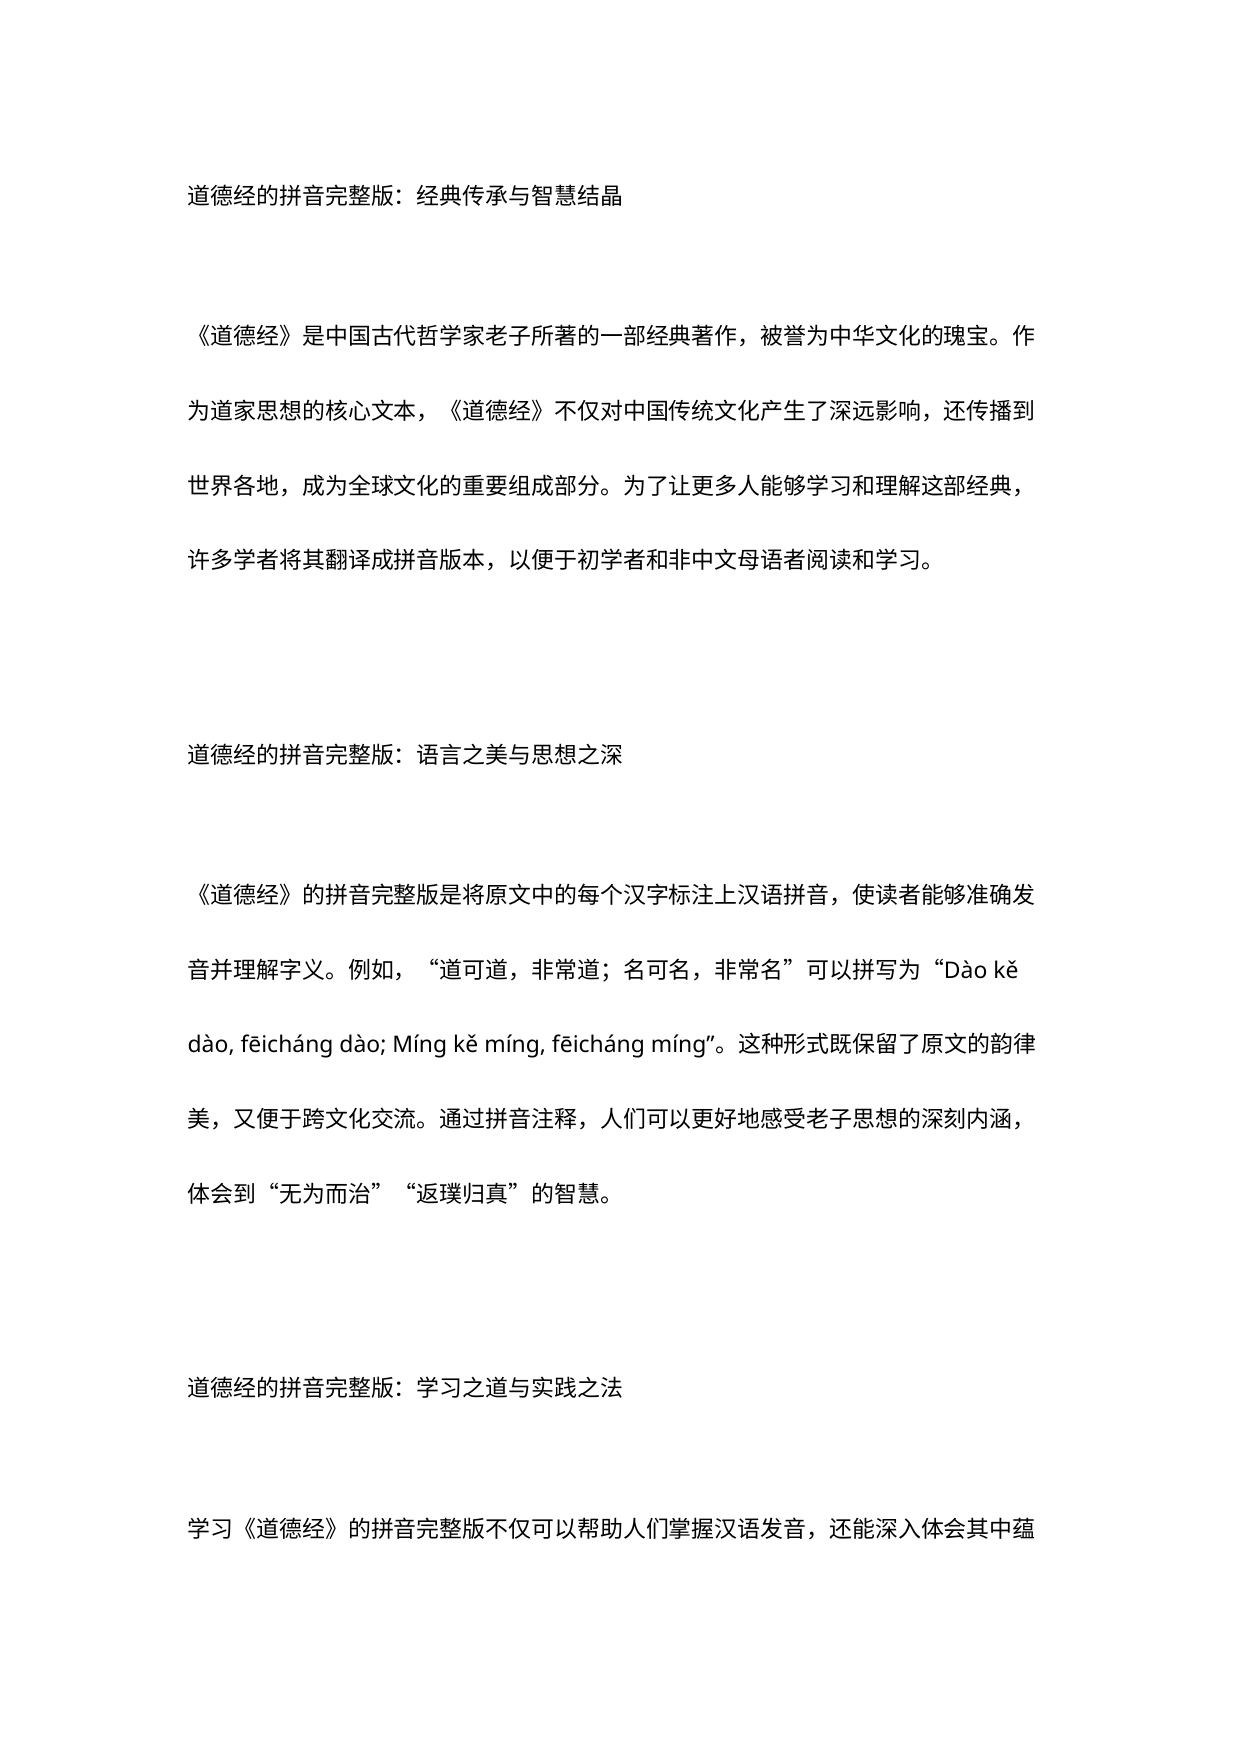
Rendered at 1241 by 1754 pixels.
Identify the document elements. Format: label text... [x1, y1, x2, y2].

text 《道德经》是中国古代哲学家老子所著的一部经典著作，被誉为中华文化的瑰宝。作为道家思想的核心文本，《道德经》不仅对中国传统文化产生了深远影响，还传播到世界各地，成为全球文化的重要组成部分。为了让更多人能够学习和理解这部经典，许多学者将其翻译成拼音版本，以便于初学者和非中文母语者阅读和学习。 [187, 302, 1053, 591]
text 道德经的拼音完整版：语言之美与思想之深 [187, 721, 1053, 786]
text 道德经的拼音完整版：学习之道与实践之法 [187, 1354, 1053, 1419]
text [187, 1494, 1053, 1559]
text 《道德经》的拼音完整版是将原文中的每个汉字标注上汉语拼音，使读者能够准确发音并理解字义。例如，“道可道，非常道；名可名，非常名”可以拼写为“Dào kě dào, fēicháng dào; Míng kě míng, fēicháng míng”。这种形式既保留了原文的韵律美，又便于跨文化交流。通过拼音注释，人们可以更好地感受老子思想的深刻内涵，体会到“无为而治”“返璞归真”的智慧。 [187, 861, 1053, 1225]
text 道德经的拼音完整版：经典传承与智慧结晶 [187, 162, 1053, 227]
